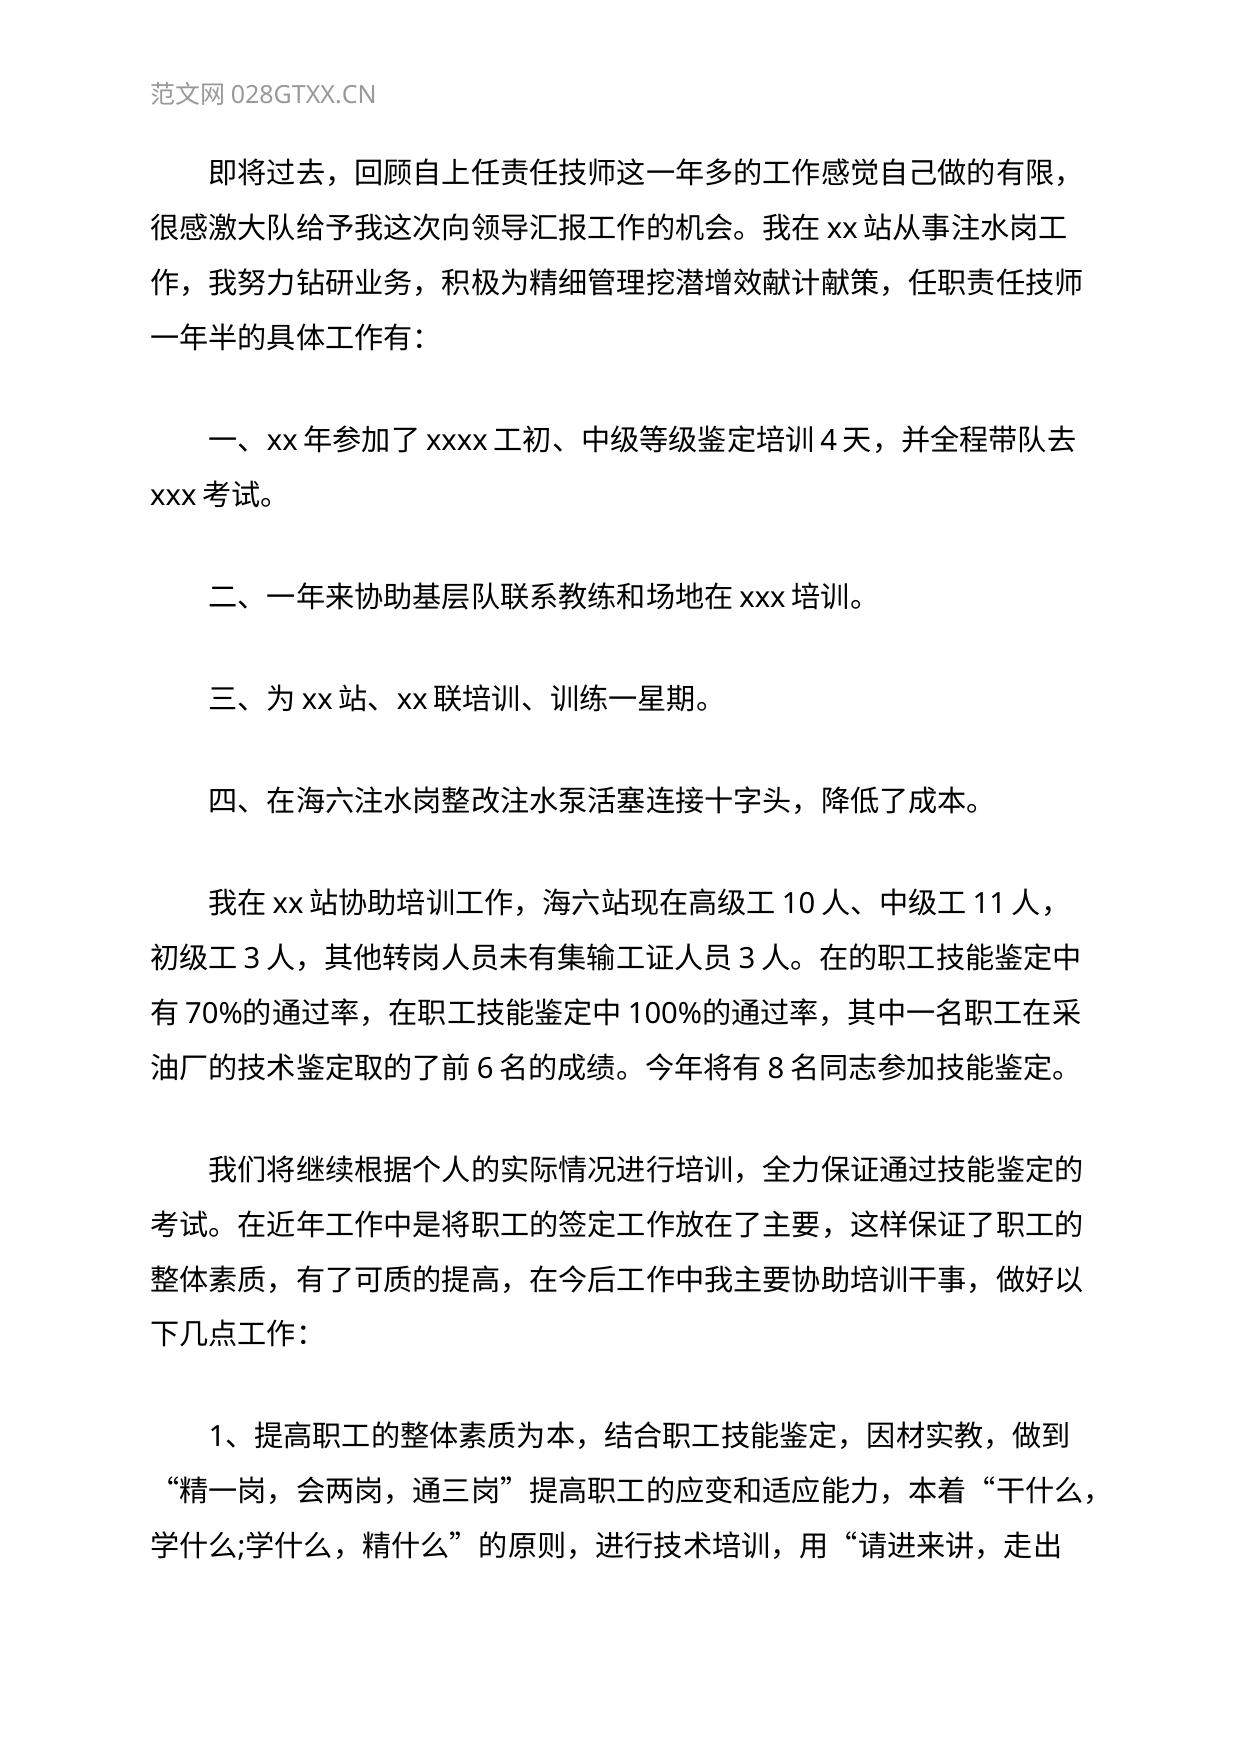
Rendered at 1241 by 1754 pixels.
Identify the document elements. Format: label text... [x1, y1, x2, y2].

text 二、一年来协助基层队联系教练和场地在xxx培训。 [150, 573, 1090, 616]
text 我在xx站协助培训工作，海六站现在高级工10人、中级工11人，初级工3人，其他转岗人员未有集输工证人员3人。在的职工技能鉴定中有70%的通过率，在职工技能鉴定中100%的通过率，其中一名职工在采油厂的技术鉴定取的了前6名的成绩。今年将有8名同志参加技能鉴定。 [150, 879, 1090, 1087]
text 四、在海六注水岗整改注水泵活塞连接十字头，降低了成本。 [150, 777, 1090, 820]
text 我们将继续根据个人的实际情况进行培训，全力保证通过技能鉴定的考试。在近年工作中是将职工的签定工作放在了主要，这样保证了职工的整体素质，有了可质的提高，在今后工作中我主要协助培训干事，做好以下几点工作： [150, 1146, 1090, 1353]
text 三、为xx站、xx联培训、训练一星期。 [150, 676, 1090, 718]
text 即将过去，回顾自上任责任技师这一年多的工作感觉自己做的有限，很感激大队给予我这次向领导汇报工作的机会。我在xx站从事注水岗工作，我努力钻研业务，积极为精细管理挖潜增效献计献策，任职责任技师一年半的具体工作有： [150, 150, 1090, 357]
text 一、xx年参加了xxxx工初、中级等级鉴定培训4天，并全程带队去xxx考试。 [150, 417, 1090, 514]
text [150, 1413, 1090, 1565]
